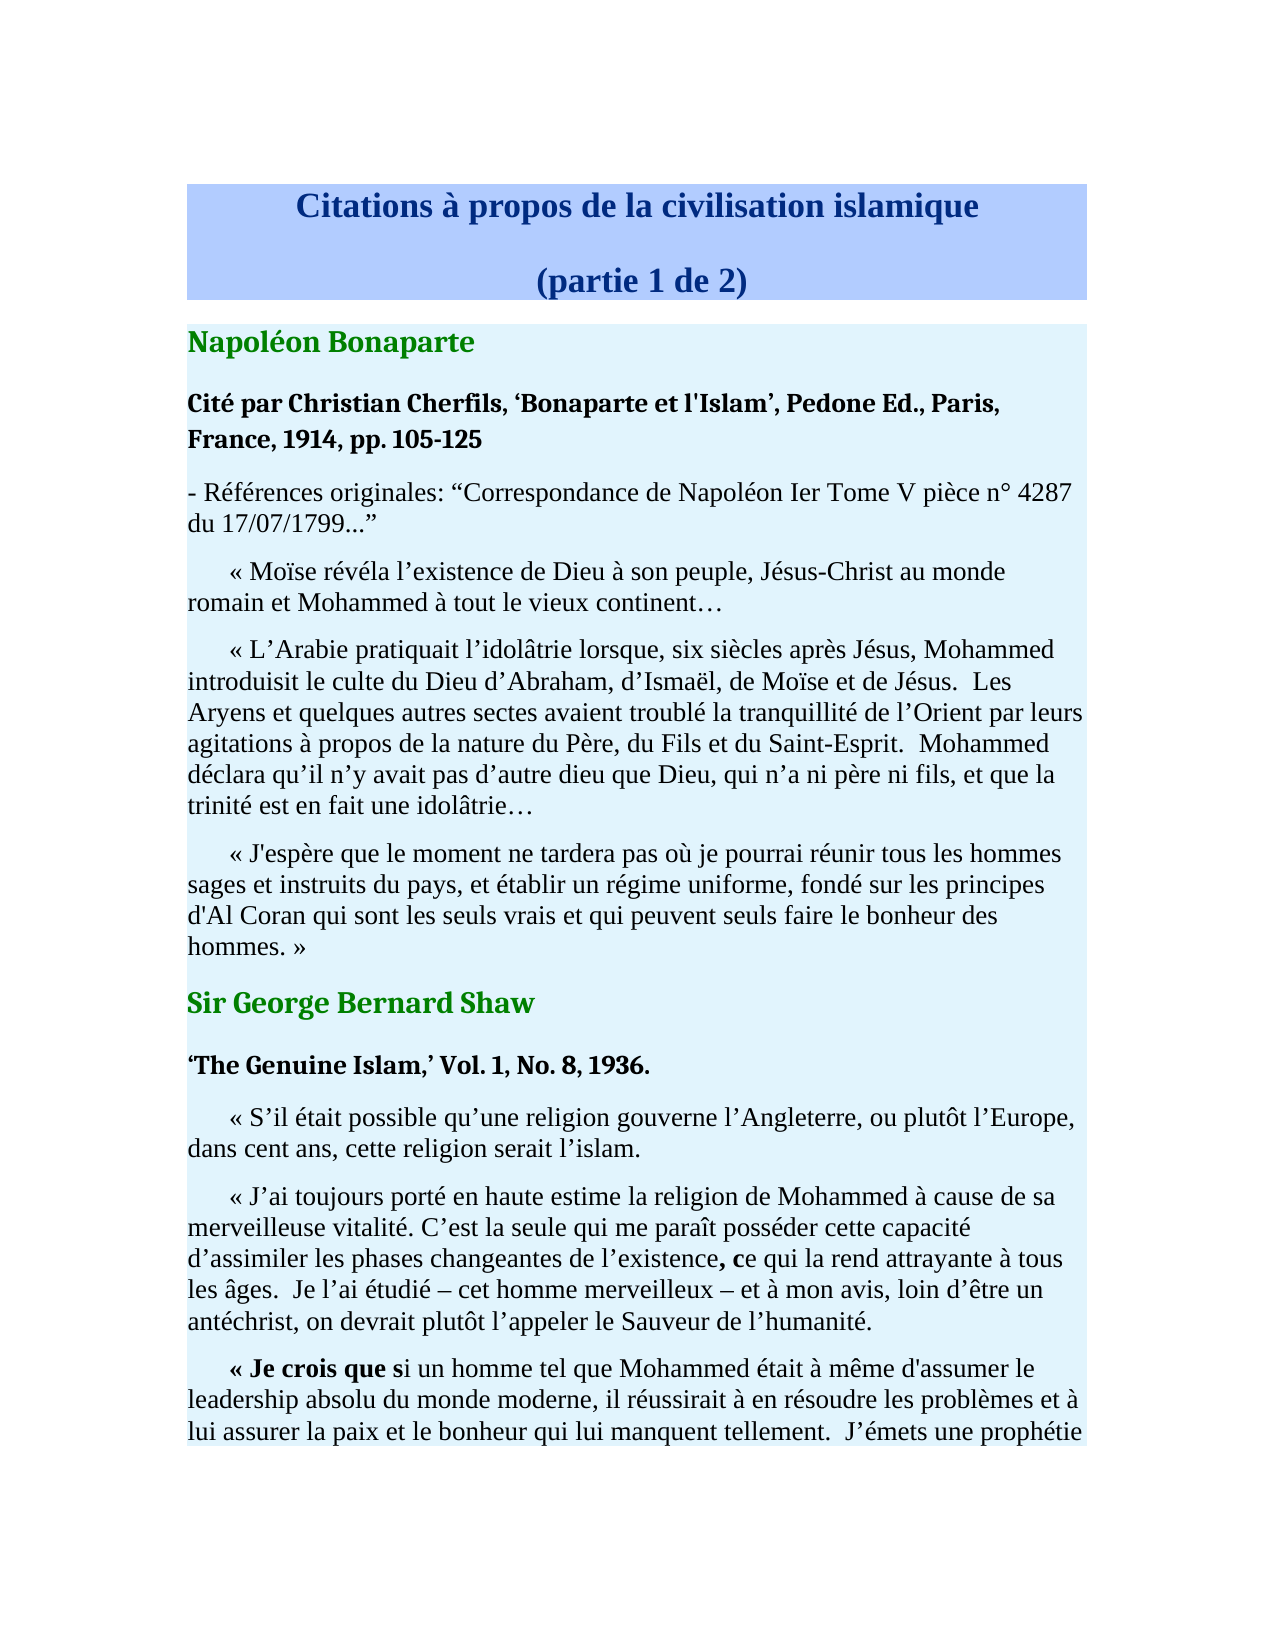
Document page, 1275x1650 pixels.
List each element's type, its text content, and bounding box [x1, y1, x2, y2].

text « S’il était possible qu’une religion gouverne l’Angleterre, ou plutôt l’Europe, dans cent ans, cette religion serait l’islam. [187, 1101, 1087, 1163]
text « L’Arabie pratiquait l’idolâtrie lorsque, six siècles après Jésus, Mohammed introduisit le culte du Dieu d’Abraham, d’Ismaël, de Moïse et de Jésus. Les Aryens et quelques autres sectes avaient troublé la tranquillité de l’Orient par leurs agitations à propos de la nature du Père, du Fils et du Saint-Esprit. Mohammed déclara qu’il n’y avait pas d’autre dieu que Dieu, qui n’a ni père ni fils, et que la trinité est en fait une idolâtrie… [187, 633, 1087, 820]
subtitle Citations à propos de la civilisation islamique [187, 184, 1087, 225]
text « J'espère que le moment ne tardera pas où je pourrai réunir tous les hommes sages et instruits du pays, et établir un régime uniforme, fondé sur les principes d'Al Coran qui sont les seuls vrais et qui peuvent seuls faire le bonheur des hommes. » [187, 837, 1087, 962]
subtitle Napoléon Bonaparte [187, 324, 1087, 360]
subtitle Sir George Bernard Shaw [187, 985, 1087, 1021]
subtitle ‘The Genuine Islam,’ Vol. 1, No. 8, 1936. [187, 1050, 1087, 1081]
text « Moïse révéla l’existence de Dieu à son peuple, Jésus-Christ au monde romain et Mohammed à tout le vieux continent… [187, 554, 1087, 617]
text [187, 1352, 1087, 1446]
text « J’ai toujours porté en haute estime la religion de Mohammed à cause de sa merveilleuse vitalité. C’est la seule qui me paraît posséder cette capacité d’assimiler les phases changeantes de l’existence, ce qui la rend attrayante à tous les âges. Je l’ai étudié – cet homme merveilleux – et à mon avis, loin d’être un antéchrist, on devrait plutôt l’appeler le Sauveur de l’humanité. [187, 1180, 1087, 1336]
text - Références originales: “Correspondance de Napoléon Ier Tome V pièce n° 4287 du 17/07/1799...” [187, 476, 1087, 538]
subtitle Cité par Christian Cherfils, ‘Bonaparte et l'Islam’, Pedone Ed., Paris, France, 1914, pp. 105-125 [187, 388, 1087, 455]
subtitle (partie 1 de 2) [187, 259, 1087, 300]
